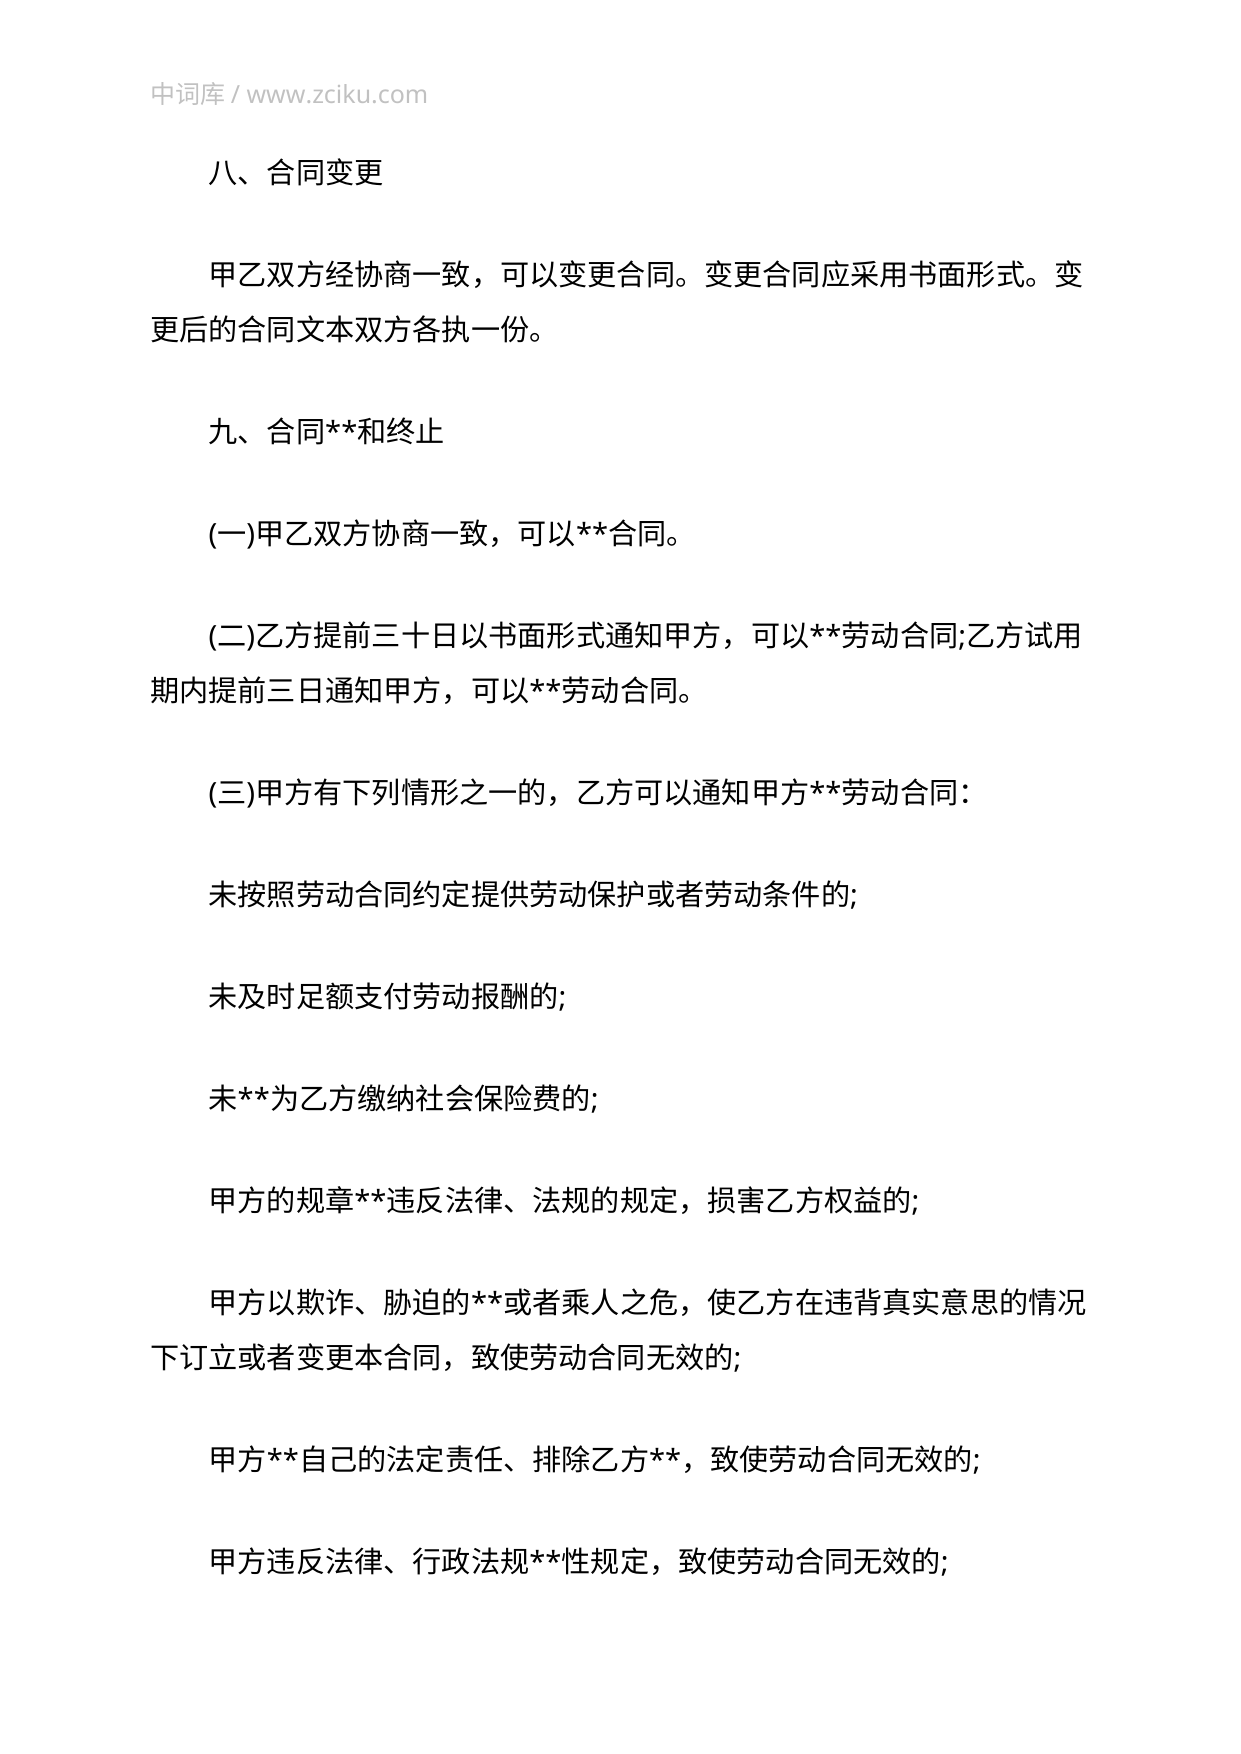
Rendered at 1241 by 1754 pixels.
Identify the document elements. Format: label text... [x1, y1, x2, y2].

text 甲方以欺诈、胁迫的**或者乘人之危，使乙方在违背真实意思的情况下订立或者变更本合同，致使劳动合同无效的; [150, 1279, 1090, 1377]
text 八、合同变更 [150, 150, 1090, 192]
text 未**为乙方缴纳社会保险费的; [150, 1075, 1090, 1118]
text 甲方**自己的法定责任、排除乙方**，致使劳动合同无效的; [150, 1436, 1090, 1479]
text 未按照劳动合同约定提供劳动保护或者劳动条件的; [150, 871, 1090, 914]
text 九、合同**和终止 [150, 408, 1090, 451]
text 甲方的规章**违反法律、法规的规定，损害乙方权益的; [150, 1177, 1090, 1220]
text (三)甲方有下列情形之一的，乙方可以通知甲方**劳动合同： [150, 769, 1090, 812]
text 甲乙双方经协商一致，可以变更合同。变更合同应采用书面形式。变更后的合同文本双方各执一份。 [150, 252, 1090, 349]
text 甲方违反法律、行政法规**性规定，致使劳动合同无效的; [150, 1538, 1090, 1581]
text (二)乙方提前三十日以书面形式通知甲方，可以**劳动合同;乙方试用期内提前三日通知甲方，可以**劳动合同。 [150, 612, 1090, 710]
text (一)甲乙双方协商一致，可以**合同。 [150, 510, 1090, 553]
text 未及时足额支付劳动报酬的; [150, 973, 1090, 1016]
